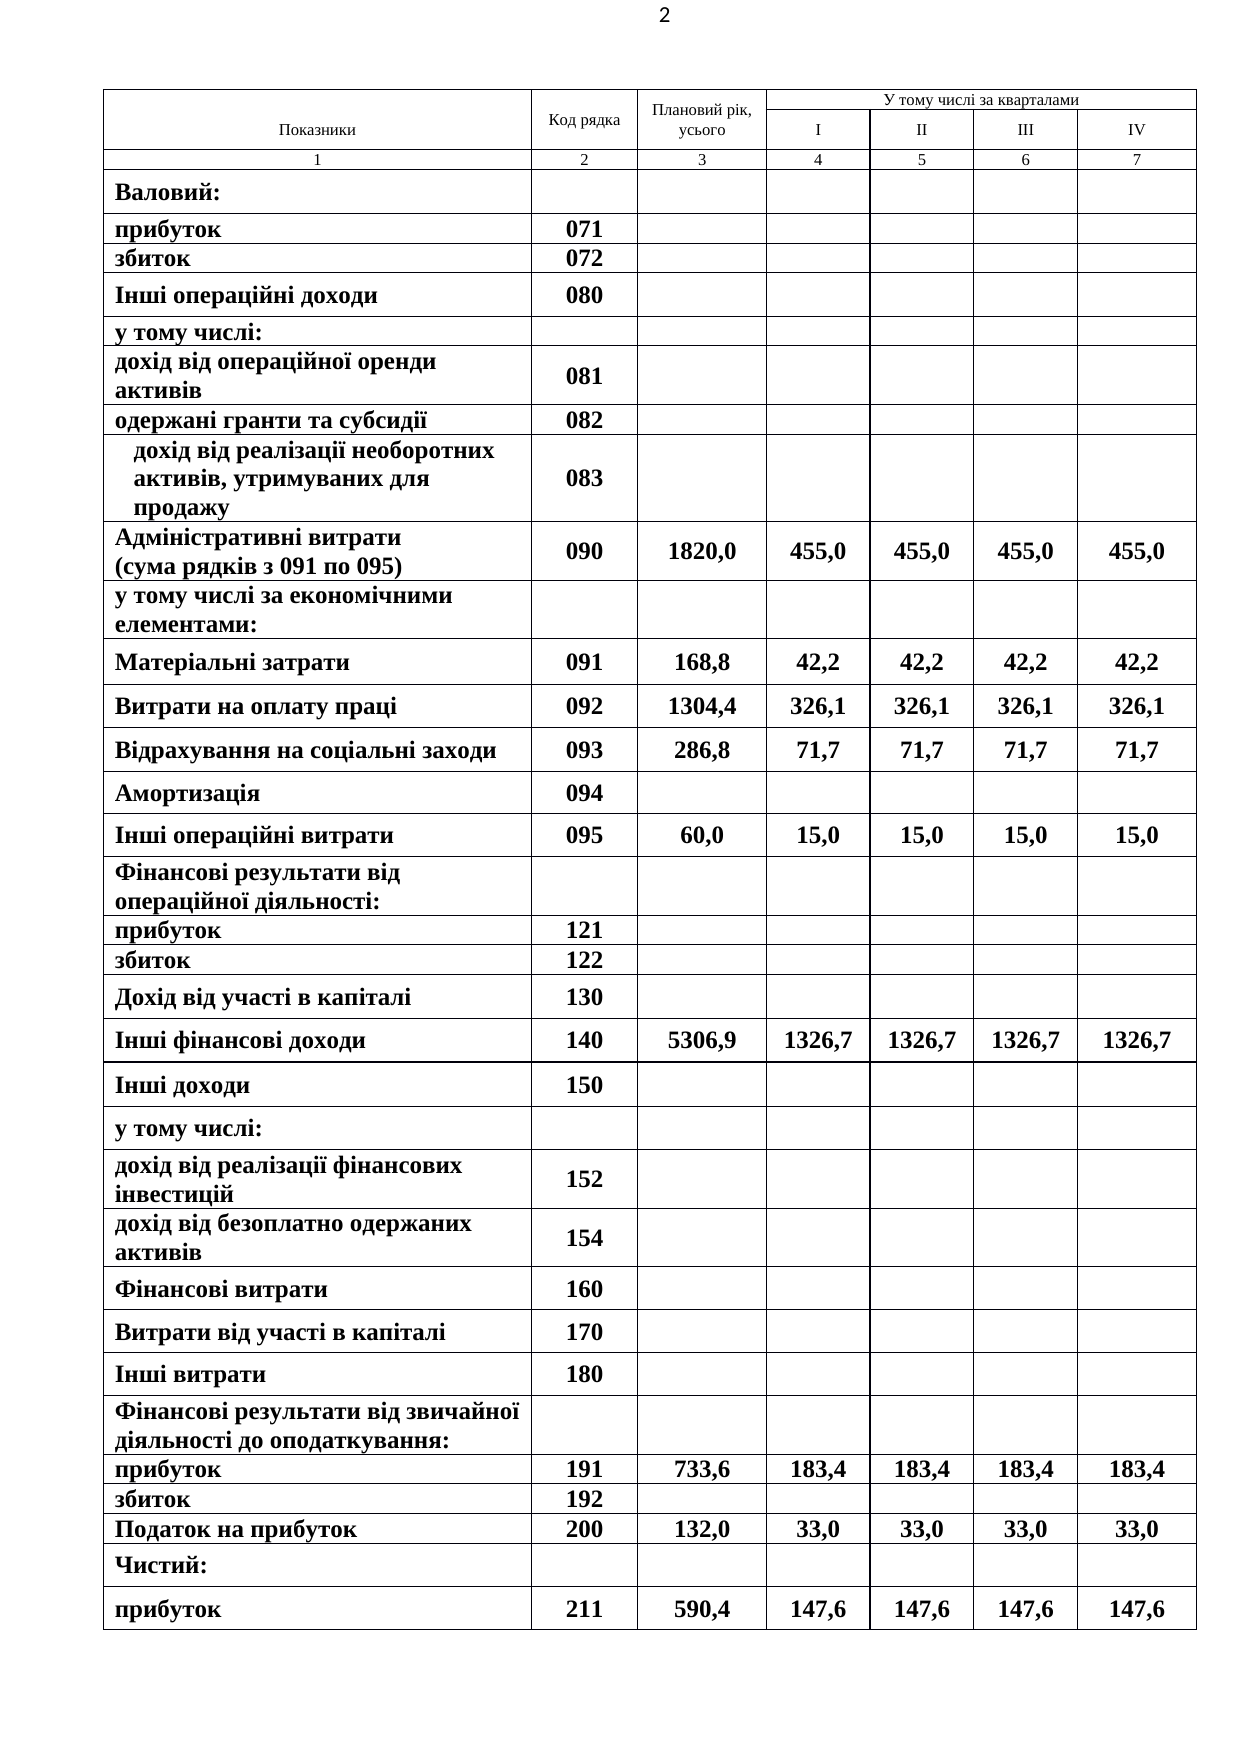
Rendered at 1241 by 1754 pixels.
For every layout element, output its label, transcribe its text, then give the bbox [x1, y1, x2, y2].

table_header Плановий рік, усього [638, 90, 766, 149]
table_cell [767, 317, 869, 345]
table_cell прибуток [104, 916, 531, 944]
table_cell [871, 975, 973, 1018]
table_cell ІV [1078, 110, 1196, 149]
table_cell 326,1 [767, 685, 869, 727]
table_cell [638, 405, 766, 434]
table_cell @081@ [532, 346, 637, 404]
table_cell [974, 244, 1077, 272]
table_cell [871, 317, 973, 345]
table_cell [532, 857, 637, 914]
table_cell Чистий: [104, 1544, 531, 1586]
table_cell Витрати на оплату праці [104, 685, 531, 727]
table_cell [532, 317, 637, 345]
table_cell @072@ [532, 244, 637, 272]
table_cell [1078, 945, 1196, 974]
table_cell [638, 1544, 766, 1586]
table_cell [974, 1484, 1077, 1513]
table_cell [638, 772, 766, 812]
table_cell [974, 214, 1077, 242]
table_cell 15,0 [1078, 814, 1196, 856]
table_cell Фінансові результати від операційної діяльності: [104, 857, 531, 914]
table_cell [638, 170, 766, 213]
table_cell @154@ [532, 1209, 637, 1266]
table_cell [767, 1544, 869, 1586]
table_cell @152@ [532, 1150, 637, 1207]
table_cell дохід від реалізації необоротних активів, утримуваних для продажу [104, 435, 531, 521]
table_cell @080@ [532, 273, 637, 316]
table_cell [1078, 405, 1196, 434]
table_cell [1078, 1353, 1196, 1395]
table_cell 15,0 [767, 814, 869, 856]
table_cell [532, 581, 637, 638]
table_cell [871, 1063, 973, 1106]
table_cell 326,1 [1078, 685, 1196, 727]
table_cell [871, 916, 973, 944]
table_cell 147,6 [767, 1587, 869, 1629]
table_cell 455,0 [974, 522, 1077, 579]
table_cell [974, 1353, 1077, 1395]
table_cell [871, 581, 973, 638]
table_header У тому числі за кварталами [767, 90, 1196, 109]
table_cell 4 [767, 150, 869, 169]
table_cell 33,0 [767, 1514, 869, 1543]
table_cell 71,7 [871, 728, 973, 771]
table_cell [1078, 273, 1196, 316]
table_cell [767, 945, 869, 974]
table_cell [638, 1150, 766, 1207]
table_cell [871, 772, 973, 812]
table_cell [974, 405, 1077, 434]
table_cell [532, 1544, 637, 1586]
table_cell 2 [532, 150, 637, 169]
table_cell 42,2 [1078, 639, 1196, 683]
table_cell [767, 170, 869, 213]
table_cell [871, 214, 973, 242]
table_cell [1078, 435, 1196, 521]
table_cell у тому числі за економічними елементами: [104, 581, 531, 638]
table_cell [974, 916, 1077, 944]
table_cell [1078, 346, 1196, 404]
table_cell [871, 435, 973, 521]
table_cell Адміністративні витрати (сума рядків з 091 по 095) [104, 522, 531, 579]
table_cell 147,6 [871, 1587, 973, 1629]
table_cell 326,1 [974, 685, 1077, 727]
table_cell [1078, 1544, 1196, 1586]
table_cell [1078, 916, 1196, 944]
table_cell [638, 1353, 766, 1395]
table_cell [767, 214, 869, 242]
table_cell [767, 273, 869, 316]
table_cell @170@ [532, 1310, 637, 1352]
table_cell [767, 244, 869, 272]
table_cell [974, 1310, 1077, 1352]
table_cell [1078, 975, 1196, 1018]
table_cell збиток [104, 1484, 531, 1513]
table_cell 147,6 [974, 1587, 1077, 1629]
table_cell [1078, 170, 1196, 213]
table_cell [974, 1267, 1077, 1309]
table_cell 5306,9 [638, 1019, 766, 1061]
table_cell [871, 1209, 973, 1266]
table_cell 147,6 [1078, 1587, 1196, 1629]
table_cell [871, 945, 973, 974]
table_cell 33,0 [974, 1514, 1077, 1543]
table_cell [638, 346, 766, 404]
table_cell [767, 772, 869, 812]
table_cell 183,4 [974, 1455, 1077, 1483]
table_cell 326,1 [871, 685, 973, 727]
table_cell 71,7 [767, 728, 869, 771]
table_cell 455,0 [767, 522, 869, 579]
table_cell [767, 346, 869, 404]
table_cell [871, 244, 973, 272]
table_cell [974, 1063, 1077, 1106]
table_cell 15,0 [974, 814, 1077, 856]
table_cell збиток [104, 244, 531, 272]
table_cell @071@ [532, 214, 637, 242]
table_cell @092@ [532, 685, 637, 727]
table_cell [638, 244, 766, 272]
table_cell [638, 1484, 766, 1513]
table_cell @160@ [532, 1267, 637, 1309]
table_cell [638, 916, 766, 944]
table_cell @192@ [532, 1484, 637, 1513]
table_cell дохід від реалізації фінансових інвестицій [104, 1150, 531, 1207]
table_cell [1078, 1209, 1196, 1266]
table_cell Інші операційні доходи [104, 273, 531, 316]
table_cell [871, 1107, 973, 1149]
table_cell [974, 1396, 1077, 1453]
table_cell у тому числі: [104, 1107, 531, 1149]
table_cell [871, 1150, 973, 1207]
table_cell Інші фінансові доходи [104, 1019, 531, 1061]
table_cell [974, 857, 1077, 914]
table_cell [638, 435, 766, 521]
table_cell одержані гранти та субсидії [104, 405, 531, 434]
table_cell @121@ [532, 916, 637, 944]
table_cell [974, 975, 1077, 1018]
table_cell [638, 581, 766, 638]
table_cell [1078, 1107, 1196, 1149]
table_cell [1078, 772, 1196, 812]
table_cell Інші витрати [104, 1353, 531, 1395]
table_cell [871, 1353, 973, 1395]
table_cell [974, 273, 1077, 316]
table_cell @150@ [532, 1063, 637, 1106]
table_cell [871, 857, 973, 914]
table_cell [638, 1267, 766, 1309]
table_cell ІІІ [974, 110, 1077, 149]
table_cell [871, 405, 973, 434]
table_cell 1326,7 [871, 1019, 973, 1061]
table_cell 5 [871, 150, 973, 169]
table_cell [767, 1484, 869, 1513]
table_cell 455,0 [871, 522, 973, 579]
table_cell @094@ [532, 772, 637, 812]
table_cell 33,0 [871, 1514, 973, 1543]
table_cell [974, 1107, 1077, 1149]
table_cell дохід від безоплатно одержаних активів [104, 1209, 531, 1266]
table_cell @@ [532, 1396, 637, 1453]
table_cell [1078, 317, 1196, 345]
table_cell Фінансові результати від звичайної діяльності до оподаткування: [104, 1396, 531, 1453]
table_cell [767, 1107, 869, 1149]
table_cell Амортизація [104, 772, 531, 812]
table_cell Інші доходи [104, 1063, 531, 1106]
table_cell [638, 214, 766, 242]
table_header Показники [104, 90, 531, 149]
table_cell [638, 317, 766, 345]
table_cell 1326,7 [974, 1019, 1077, 1061]
table_cell [871, 1544, 973, 1586]
table_cell 1820,0 [638, 522, 766, 579]
table_cell 42,2 [767, 639, 869, 683]
table_cell [1078, 1484, 1196, 1513]
table_cell [974, 945, 1077, 974]
table_cell 7 [1078, 150, 1196, 169]
table_cell [767, 1267, 869, 1309]
table_cell у тому числі: [104, 317, 531, 345]
table_cell [767, 405, 869, 434]
table_cell [871, 1310, 973, 1352]
table_cell [974, 1544, 1077, 1586]
table_cell 183,4 [1078, 1455, 1196, 1483]
table_cell [871, 1267, 973, 1309]
table_cell @122@ [532, 945, 637, 974]
table_cell [871, 273, 973, 316]
table_cell 455,0 [1078, 522, 1196, 579]
table_cell 1304,4 [638, 685, 766, 727]
table_cell [974, 772, 1077, 812]
table_cell @090@ [532, 522, 637, 579]
table_cell [871, 170, 973, 213]
table_cell @191@ [532, 1455, 637, 1483]
table_cell Фінансові витрати [104, 1267, 531, 1309]
table_cell @082@ [532, 405, 637, 434]
table_cell Податок на прибуток [104, 1514, 531, 1543]
table_cell [767, 1209, 869, 1266]
table_cell [767, 581, 869, 638]
table_cell [767, 975, 869, 1018]
table_cell Витрати від участі в капіталі [104, 1310, 531, 1352]
table_cell 60,0 [638, 814, 766, 856]
table_cell прибуток [104, 214, 531, 242]
table_cell збиток [104, 945, 531, 974]
table_cell @083@ [532, 435, 637, 521]
table_cell [638, 1310, 766, 1352]
table_cell [1078, 1063, 1196, 1106]
table_cell 183,4 [871, 1455, 973, 1483]
table_cell [1078, 581, 1196, 638]
table_cell 33,0 [1078, 1514, 1196, 1543]
table_cell 71,7 [974, 728, 1077, 771]
table_cell прибуток [104, 1455, 531, 1483]
table_cell 733,6 [638, 1455, 766, 1483]
table_cell [1078, 214, 1196, 242]
table_cell 71,7 [1078, 728, 1196, 771]
table_cell [1078, 857, 1196, 914]
table_cell [638, 945, 766, 974]
table_cell 168,8 [638, 639, 766, 683]
table_cell @130@ [532, 975, 637, 1018]
table_cell [871, 1484, 973, 1513]
table_cell @093@ [532, 728, 637, 771]
table_cell [638, 1063, 766, 1106]
table_cell [1078, 1267, 1196, 1309]
table_cell @180@ [532, 1353, 637, 1395]
table_cell [638, 1209, 766, 1266]
table_cell [767, 1063, 869, 1106]
table_cell 132,0 [638, 1514, 766, 1543]
table_cell [532, 170, 637, 213]
table_cell @091@ [532, 639, 637, 683]
table_cell @200@ [532, 1514, 637, 1543]
table_cell дохід від операційної оренди активів [104, 346, 531, 404]
table_cell [638, 1107, 766, 1149]
table_cell @211@ [532, 1587, 637, 1629]
table_cell @095@ [532, 814, 637, 856]
table_cell @140@ [532, 1019, 637, 1061]
table_cell [767, 1150, 869, 1207]
table_cell 1326,7 [1078, 1019, 1196, 1061]
table_cell [532, 1107, 637, 1149]
table_cell [767, 1310, 869, 1352]
table_header Код рядка [532, 90, 637, 149]
table_cell 6 [974, 150, 1077, 169]
table_cell [974, 346, 1077, 404]
table_cell 15,0 [871, 814, 973, 856]
table_cell прибуток [104, 1587, 531, 1629]
table_cell Валовий: [104, 170, 531, 213]
table_cell Відрахування на соціальні заходи [104, 728, 531, 771]
table_cell [974, 1150, 1077, 1207]
table_cell Матеріальні затрати [104, 639, 531, 683]
table_cell [767, 1396, 869, 1453]
table_cell 42,2 [871, 639, 973, 683]
table_cell 286,8 [638, 728, 766, 771]
table_cell ІІ [871, 110, 973, 149]
table_cell [1078, 244, 1196, 272]
table_cell [974, 581, 1077, 638]
table_cell 1 [104, 150, 531, 169]
table_cell [974, 435, 1077, 521]
table_cell [638, 1396, 766, 1453]
table_cell Інші операційні витрати [104, 814, 531, 856]
table_cell 590,4 [638, 1587, 766, 1629]
table_cell [638, 857, 766, 914]
table_cell [1078, 1310, 1196, 1352]
table_cell [767, 1353, 869, 1395]
table_cell [638, 975, 766, 1018]
table_cell 183,4 [767, 1455, 869, 1483]
table_cell [974, 170, 1077, 213]
table_cell [1078, 1396, 1196, 1453]
table_cell [1078, 1150, 1196, 1207]
table_cell І [767, 110, 869, 149]
table_cell [767, 857, 869, 914]
table_cell [767, 916, 869, 944]
table_cell [871, 346, 973, 404]
table_cell Дохід від участі в капіталі [104, 975, 531, 1018]
table_cell [638, 273, 766, 316]
table_cell 3 [638, 150, 766, 169]
table_cell [974, 317, 1077, 345]
table_cell 1326,7 [767, 1019, 869, 1061]
table_cell 42,2 [974, 639, 1077, 683]
table_cell [974, 1209, 1077, 1266]
table_cell [871, 1396, 973, 1453]
table_cell [767, 435, 869, 521]
